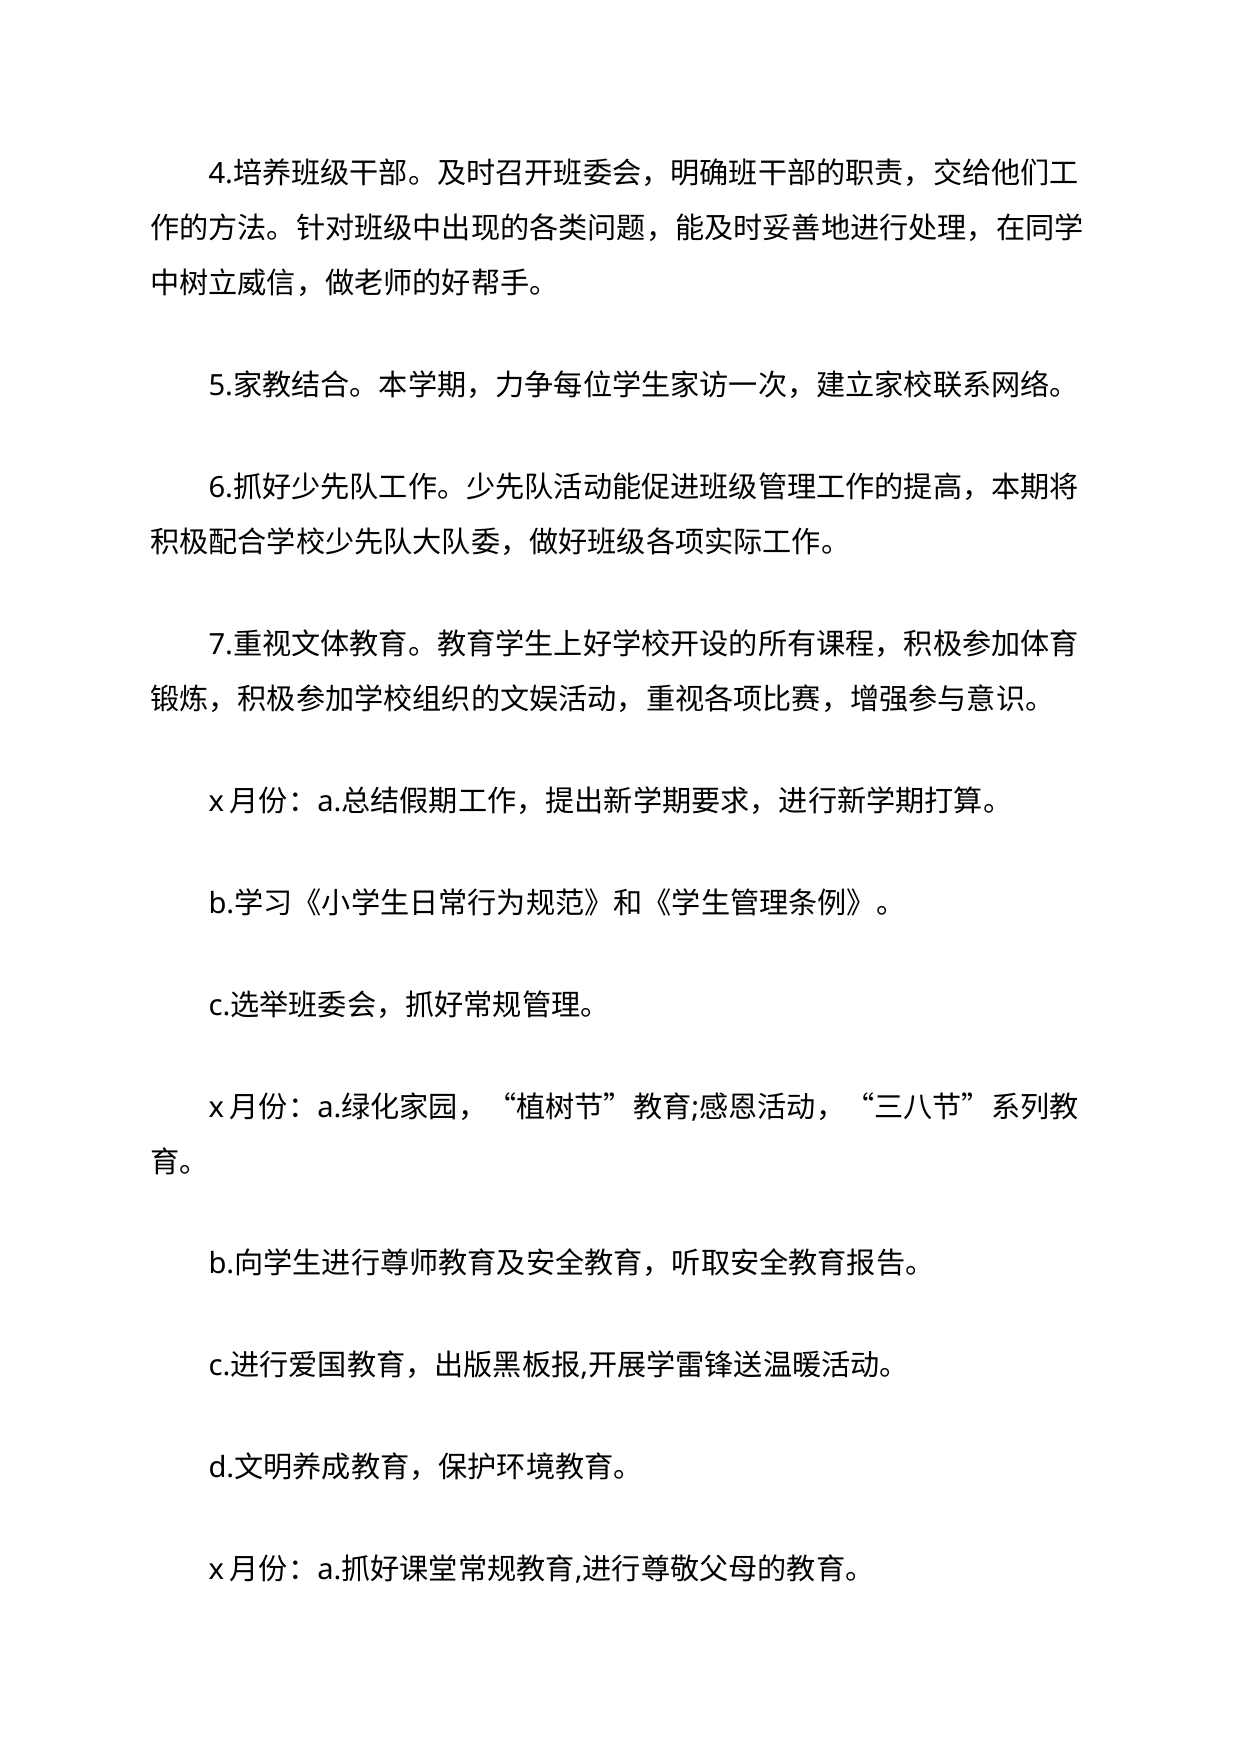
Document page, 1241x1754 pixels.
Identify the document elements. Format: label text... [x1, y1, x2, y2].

text c.选举班委会，抓好常规管理。 [150, 981, 1090, 1023]
text 7.重视文体教育。教育学生上好学校开设的所有课程，积极参加体育锻炼，积极参加学校组织的文娱活动，重视各项比赛，增强参与意识。 [150, 620, 1090, 718]
text b.学习《小学生日常行为规范》和《学生管理条例》。 [150, 879, 1090, 922]
text x月份：a.绿化家园，“植树节”教育;感恩活动，“三八节”系列教育。 [150, 1083, 1090, 1180]
text x月份：a.总结假期工作，提出新学期要求，进行新学期打算。 [150, 777, 1090, 819]
text 5.家教结合。本学期，力争每位学生家访一次，建立家校联系网络。 [150, 362, 1090, 404]
text b.向学生进行尊师教育及安全教育，听取安全教育报告。 [150, 1240, 1090, 1282]
text c.进行爱国教育，出版黑板报,开展学雷锋送温暖活动。 [150, 1342, 1090, 1384]
text x月份：a.抓好课堂常规教育,进行尊敬父母的教育。 [150, 1546, 1090, 1588]
text 6.抓好少先队工作。少先队活动能促进班级管理工作的提高，本期将积极配合学校少先队大队委，做好班级各项实际工作。 [150, 464, 1090, 561]
text d.文明养成教育，保护环境教育。 [150, 1444, 1090, 1486]
text 4.培养班级干部。及时召开班委会，明确班干部的职责，交给他们工作的方法。针对班级中出现的各类问题，能及时妥善地进行处理，在同学中树立威信，做老师的好帮手。 [150, 150, 1090, 302]
